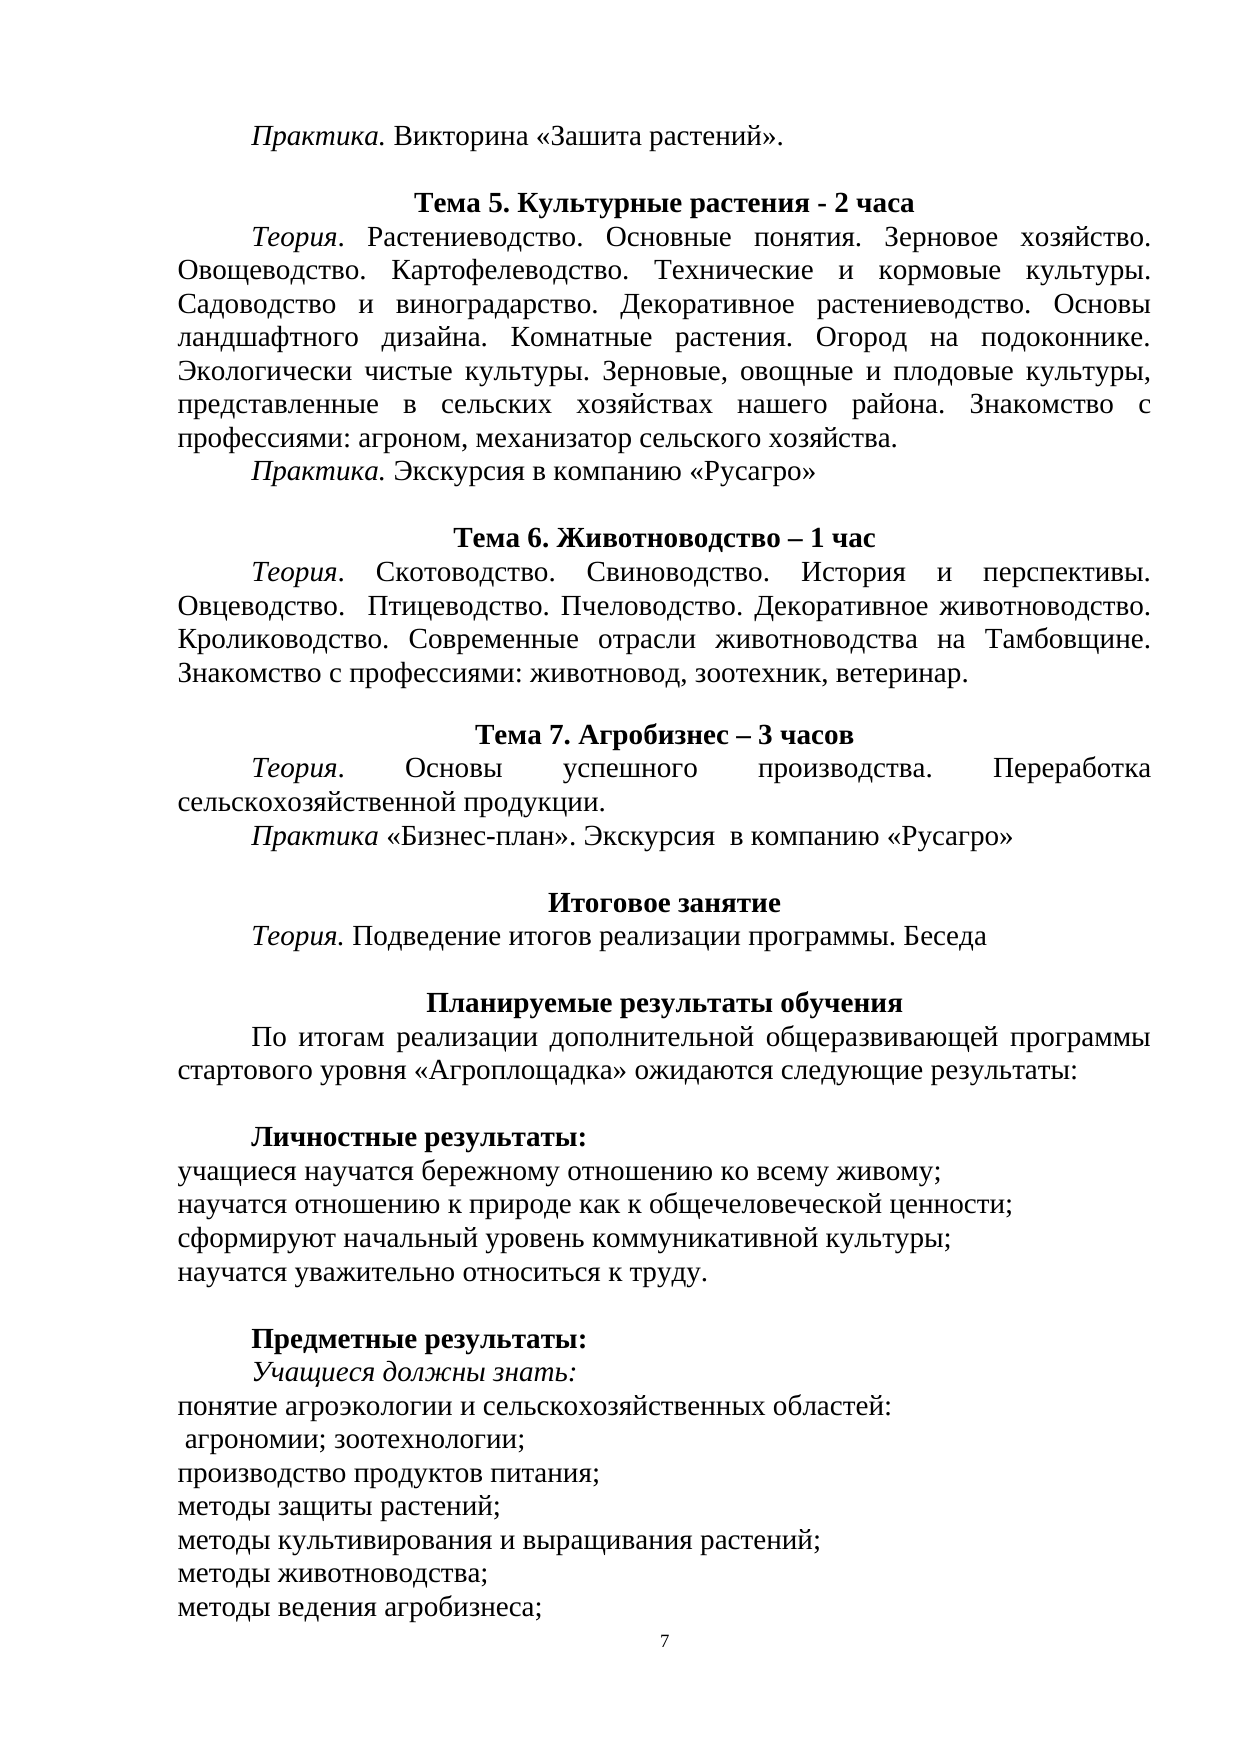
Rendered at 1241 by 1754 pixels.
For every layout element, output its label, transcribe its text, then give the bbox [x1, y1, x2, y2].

text понятие агроэкологии и сельскохозяйственных областей: [177, 1388, 1152, 1421]
text научатся отношению к природе как к общечеловеческой ценности; [177, 1187, 1152, 1220]
text Учащиеся должны знать: [177, 1354, 1152, 1388]
text Теория. Скотоводство. Свиноводство. История и перспективы. Овцеводство. Птицеводство. Пчеловодство. Декоративное животноводство. Кролиководство. Современные отрасли животноводства на Тамбовщине. Знакомство с профессиями: животновод, зоотехник, ветеринар. [177, 554, 1152, 688]
text методы защиты растений; [177, 1488, 1152, 1522]
text Тема 7. Агробизнес – 3 часов [177, 717, 1152, 751]
list Тема 6. Животноводство – 1 час [177, 521, 1152, 554]
text учащиеся научатся бережному отношению ко всему живому; [177, 1153, 1152, 1187]
text сформируют начальный уровень коммуникативной культуры; [177, 1220, 1152, 1254]
text По итогам реализации дополнительной общеразвивающей программы стартового уровня «Агроплощадка» ожидаются следующие результаты: [177, 1019, 1152, 1086]
text Теория. Основы успешного производства. Переработка сельскохозяйственной продукции. [177, 751, 1152, 818]
text производство продуктов питания; [177, 1455, 1152, 1488]
text методы животноводства; [177, 1556, 1152, 1589]
list Итоговое занятие [177, 885, 1152, 918]
text агрономии; зоотехнологии; [177, 1421, 1152, 1455]
text Практика. Викторина «Зашита растений». [177, 118, 1152, 152]
text Предметные результаты: [177, 1321, 1152, 1354]
list Тема 5. Культурные растения - 2 часа [177, 185, 1152, 219]
text Практика. Экскурсия в компанию «Русагро» [177, 453, 1152, 487]
text методы культивирования и выращивания растений; [177, 1522, 1152, 1556]
text Планируемые результаты обучения [177, 985, 1152, 1019]
text Теория. Растениеводство. Основные понятия. Зерновое хозяйство. Овощеводство. Картофелеводство. Технические и кормовые культуры. Садоводство и виноградарство. Декоративное растениеводство. Основы ландшафтного дизайна. Комнатные растения. Огород на подоконнике. Экологически чистые культуры. Зерновые, овощные и плодовые культуры, представленные в сельских хозяйствах нашего района. Знакомство с профессиями: агроном, механизатор сельского хозяйства. [177, 219, 1152, 453]
text методы ведения агробизнеса; [177, 1589, 1152, 1623]
list Личностные результаты: [177, 1119, 1152, 1153]
text Теория. Подведение итогов реализации программы. Беседа [177, 918, 1152, 952]
text Практика «Бизнес-план». Экскурсия в компанию «Русагро» [177, 818, 1152, 851]
text научатся уважительно относиться к труду. [177, 1254, 1152, 1287]
